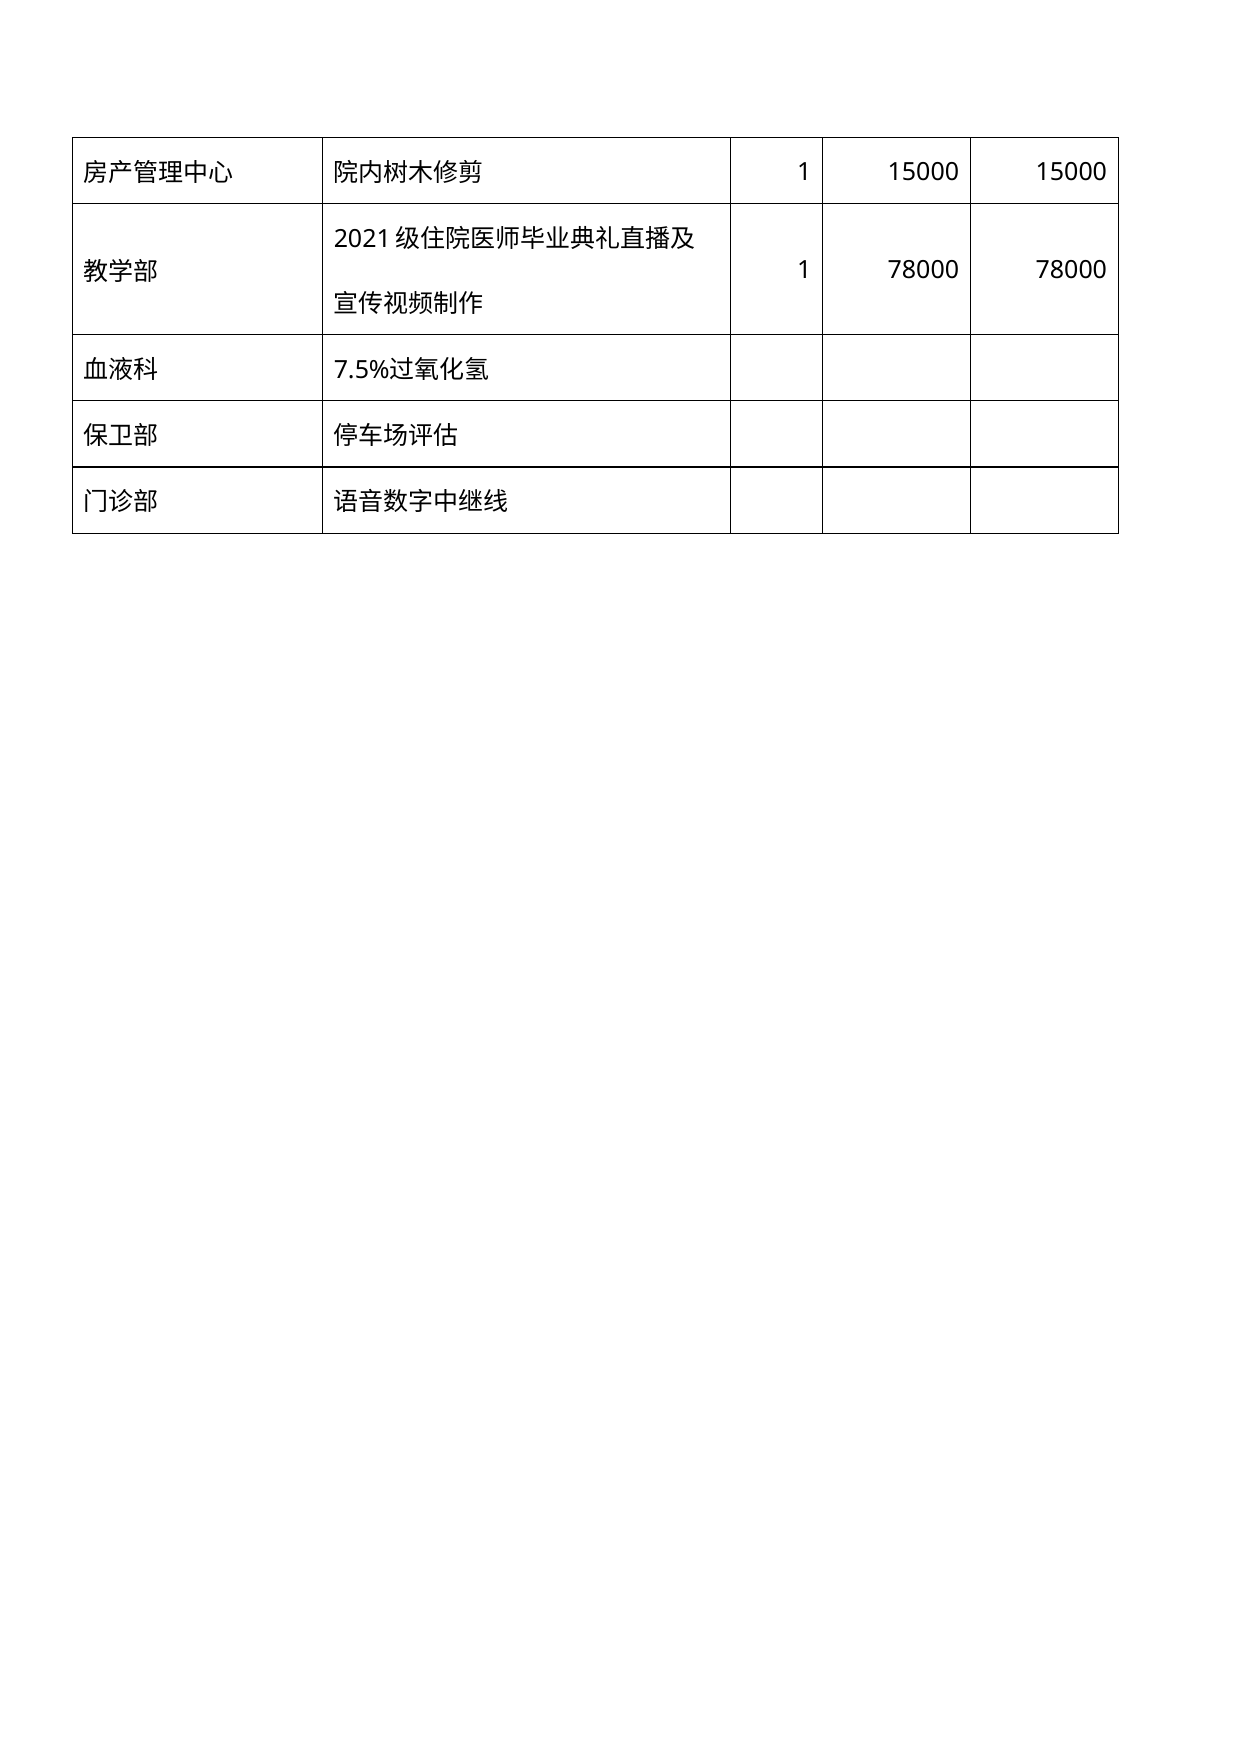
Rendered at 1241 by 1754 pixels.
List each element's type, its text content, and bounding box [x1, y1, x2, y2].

table_cell [731, 335, 822, 400]
table_cell 院内树木修剪 [323, 138, 730, 203]
table_cell [823, 401, 970, 466]
table_cell 教学部 [73, 204, 322, 334]
table_cell 15000 [823, 138, 970, 203]
table_cell 7.5%过氧化氢 [323, 335, 730, 400]
table_cell [823, 468, 970, 532]
table_cell 房产管理中心 [73, 138, 322, 203]
table_cell 门诊部 [73, 468, 322, 532]
table_cell [971, 401, 1118, 466]
table_cell 1 [731, 138, 822, 203]
table_cell 1 [731, 204, 822, 334]
table_cell [971, 468, 1118, 532]
table_cell 78000 [971, 204, 1118, 334]
table_cell [823, 335, 970, 400]
table_cell 78000 [823, 204, 970, 334]
table_cell 保卫部 [73, 401, 322, 466]
table_cell [731, 468, 822, 532]
table_cell [731, 401, 822, 466]
table_cell 停车场评估 [323, 401, 730, 466]
table_cell 15000 [971, 138, 1118, 203]
table_cell [971, 335, 1118, 400]
table_cell 2021级住院医师毕业典礼直播及宣传视频制作 [323, 204, 730, 334]
table_cell 语音数字中继线 [323, 468, 730, 532]
table_cell 血液科 [73, 335, 322, 400]
